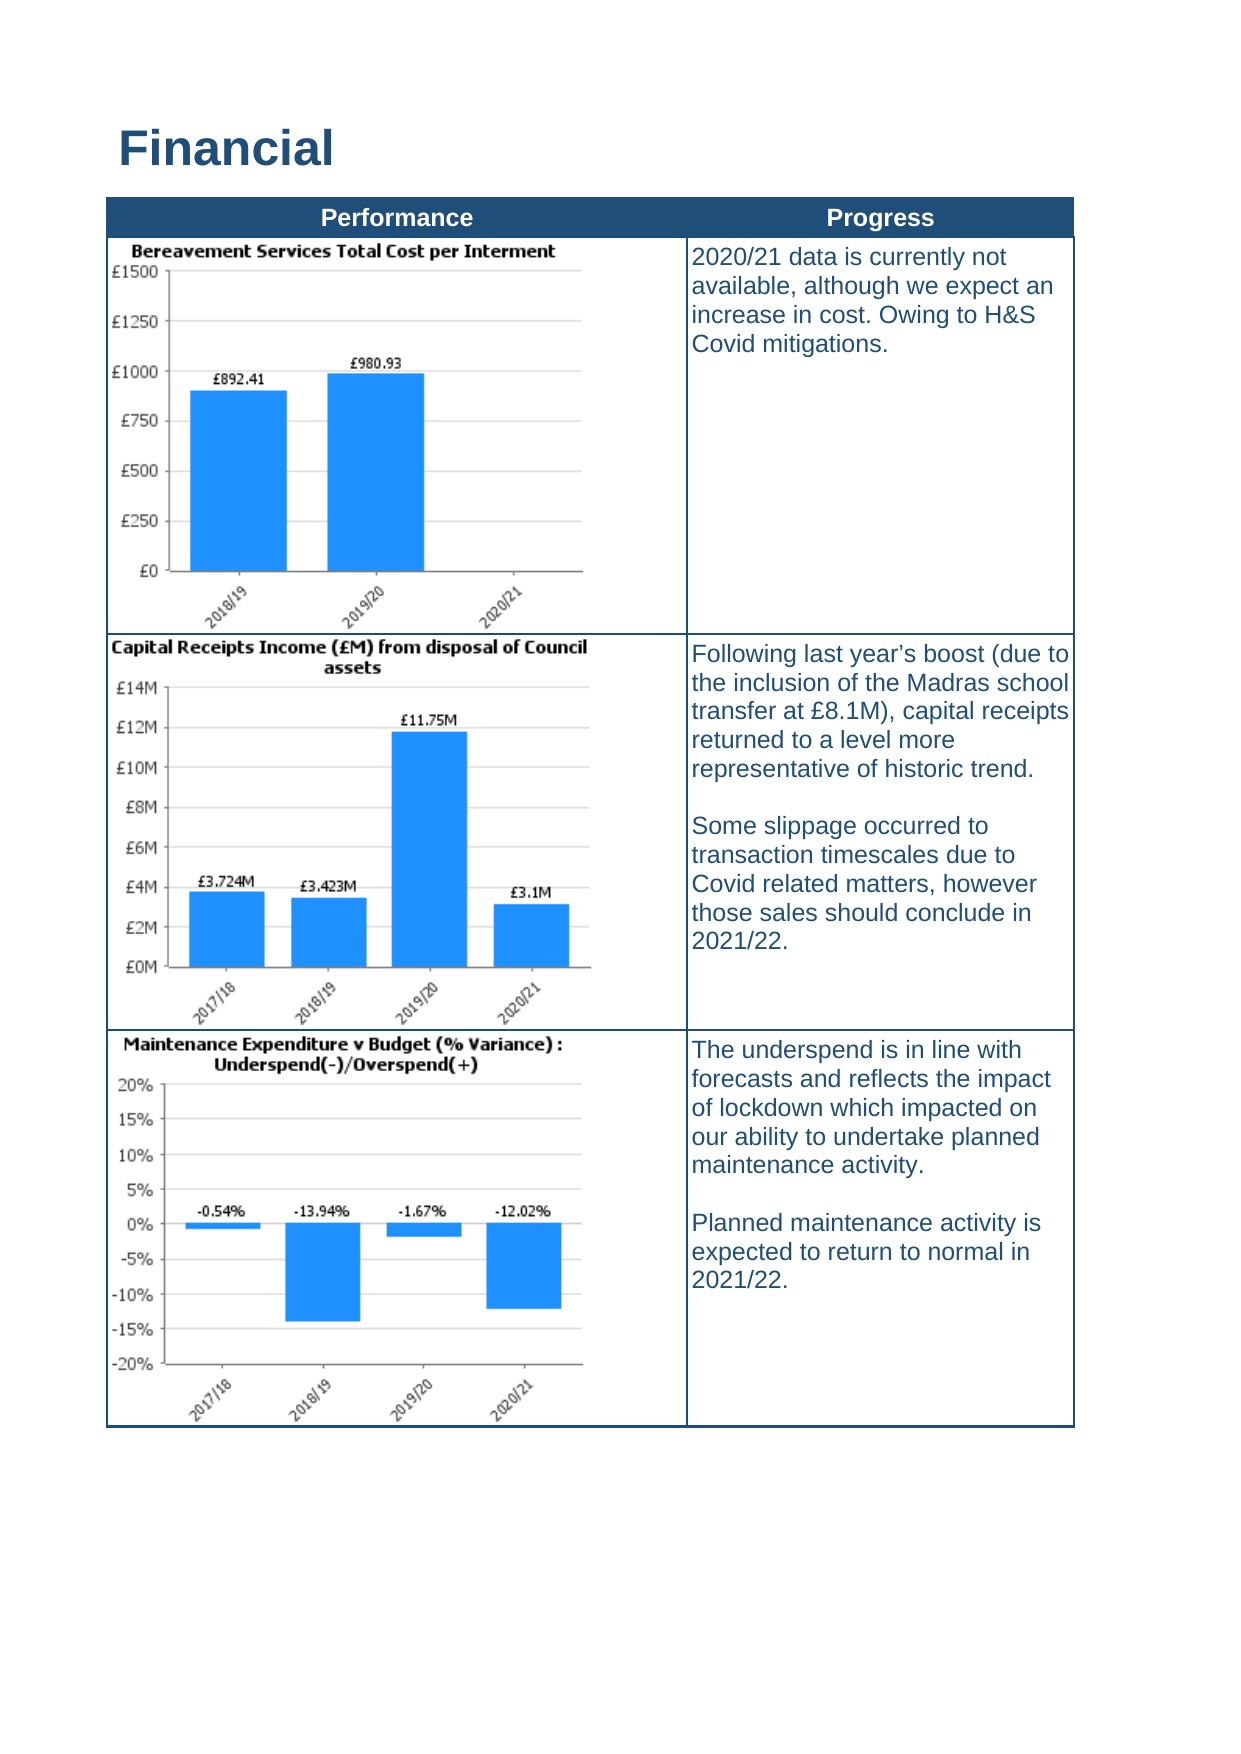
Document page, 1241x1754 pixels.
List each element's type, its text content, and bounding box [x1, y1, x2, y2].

picture [111, 242, 585, 629]
table_cell [108, 1031, 686, 1425]
table_header Performance [108, 199, 686, 236]
table_cell 2020/21 data is currently not available, although we expect an increase in cost. Owing to H&S Covid mitigations. [688, 238, 1073, 632]
table_cell The underspend is in line with forecasts and reflects the impact of lockdown which impacted on our ability to undertake planned maintenance activity. Planned maintenance activity is expected to return to normal in 2021/22. [688, 1031, 1073, 1425]
table_cell [108, 635, 686, 1029]
text Financial [118, 118, 1181, 176]
picture [111, 1035, 585, 1422]
table_cell [108, 238, 686, 632]
table_header Progress [688, 197, 1074, 236]
table_cell Following last year’s boost (due to the inclusion of the Madras school transfer at £8.1M), capital receipts returned to a level more representative of historic trend. Some slippage occurred to transaction timescales due to Covid related matters, however those sales should conclude in 2021/22. [688, 635, 1073, 1029]
picture [111, 638, 593, 1025]
